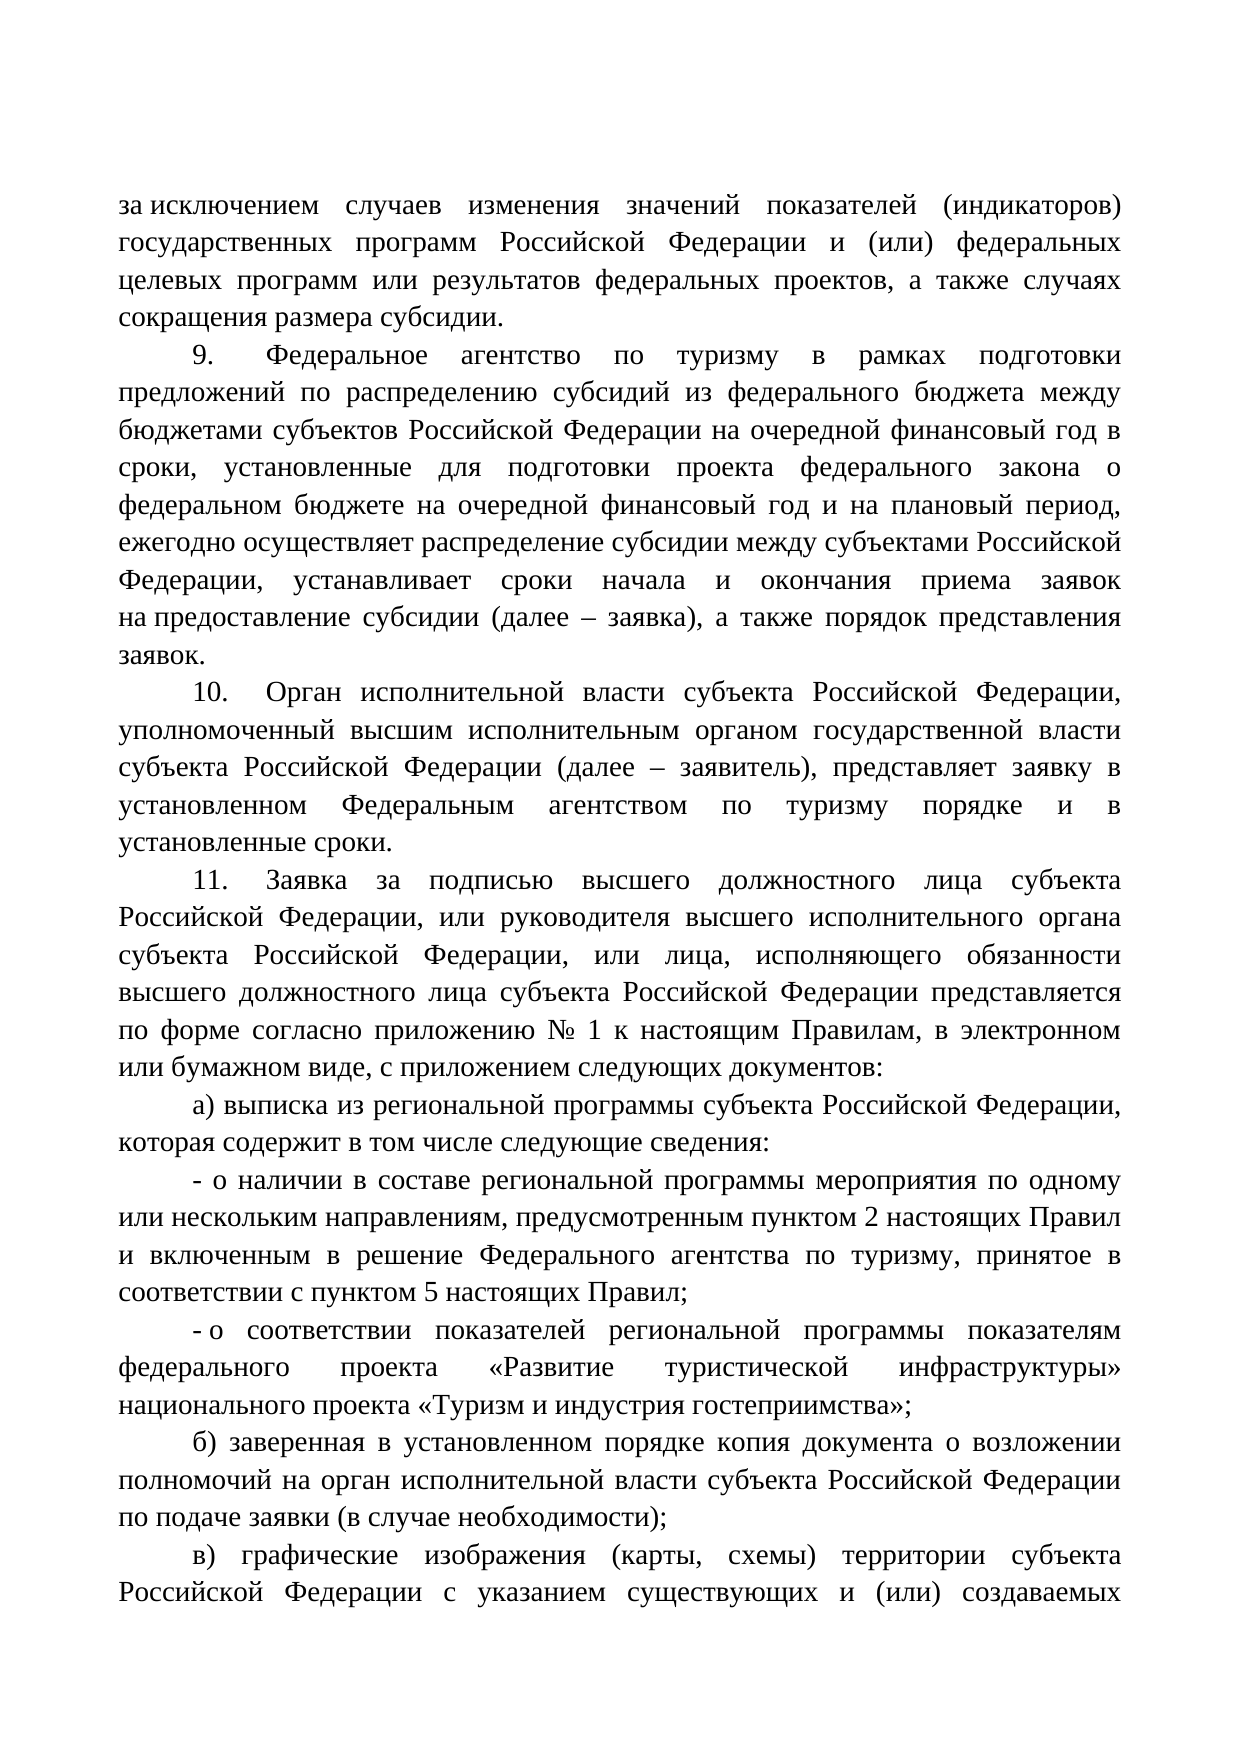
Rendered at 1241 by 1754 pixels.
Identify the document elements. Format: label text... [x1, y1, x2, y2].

list а) выписка из региональной программы субъекта Российской Федерации, которая содержит в том числе следующие сведения: [118, 1083, 1122, 1158]
list Заявка за подписью высшего должностного лица субъекта Российской Федерации, или руководителя высшего исполнительного органа субъекта Российской Федерации, или лица, исполняющего обязанности высшего должностного лица субъекта Российской Федерации представляется по форме согласно приложению № 1 к настоящим Правилам, в электронном или бумажном виде, с приложением следующих документов: [118, 858, 1122, 1083]
list б) заверенная в установленном порядке копия документа о возложении полномочий на орган исполнительной власти субъекта Российской Федерации по подаче заявки (в случае необходимости); [118, 1420, 1122, 1533]
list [118, 183, 1122, 333]
list Федеральное агентство по туризму в рамках подготовки предложений по распределению субсидий из федерального бюджета между бюджетами субъектов Российской Федерации на очередной финансовый год в сроки, установленные для подготовки проекта федерального закона о федеральном бюджете на очередной финансовый год и на плановый период, ежегодно осуществляет распределение субсидии между субъектами Российской Федерации, устанавливает сроки начала и окончания приема заявок на предоставление субсидии (далее – заявка), а также порядок представления заявок. [118, 333, 1122, 670]
list - о наличии в составе региональной программы мероприятия по одному или нескольким направлениям, предусмотренным пунктом 2 настоящих Правил и включенным в решение Федерального агентства по туризму, принятое в соответствии с пунктом 5 настоящих Правил; [118, 1158, 1122, 1308]
list - о соответствии показателей региональной программы показателям федерального проекта «Развитие туристической инфраструктуры» национального проекта «Туризм и индустрия гостеприимства»; [118, 1308, 1122, 1420]
list Орган исполнительной власти субъекта Российской Федерации, уполномоченный высшим исполнительным органом государственной власти субъекта Российской Федерации (далее – заявитель), представляет заявку в установленном Федеральным агентством по туризму порядке и в установленные сроки. [118, 670, 1122, 858]
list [118, 1533, 1122, 1608]
